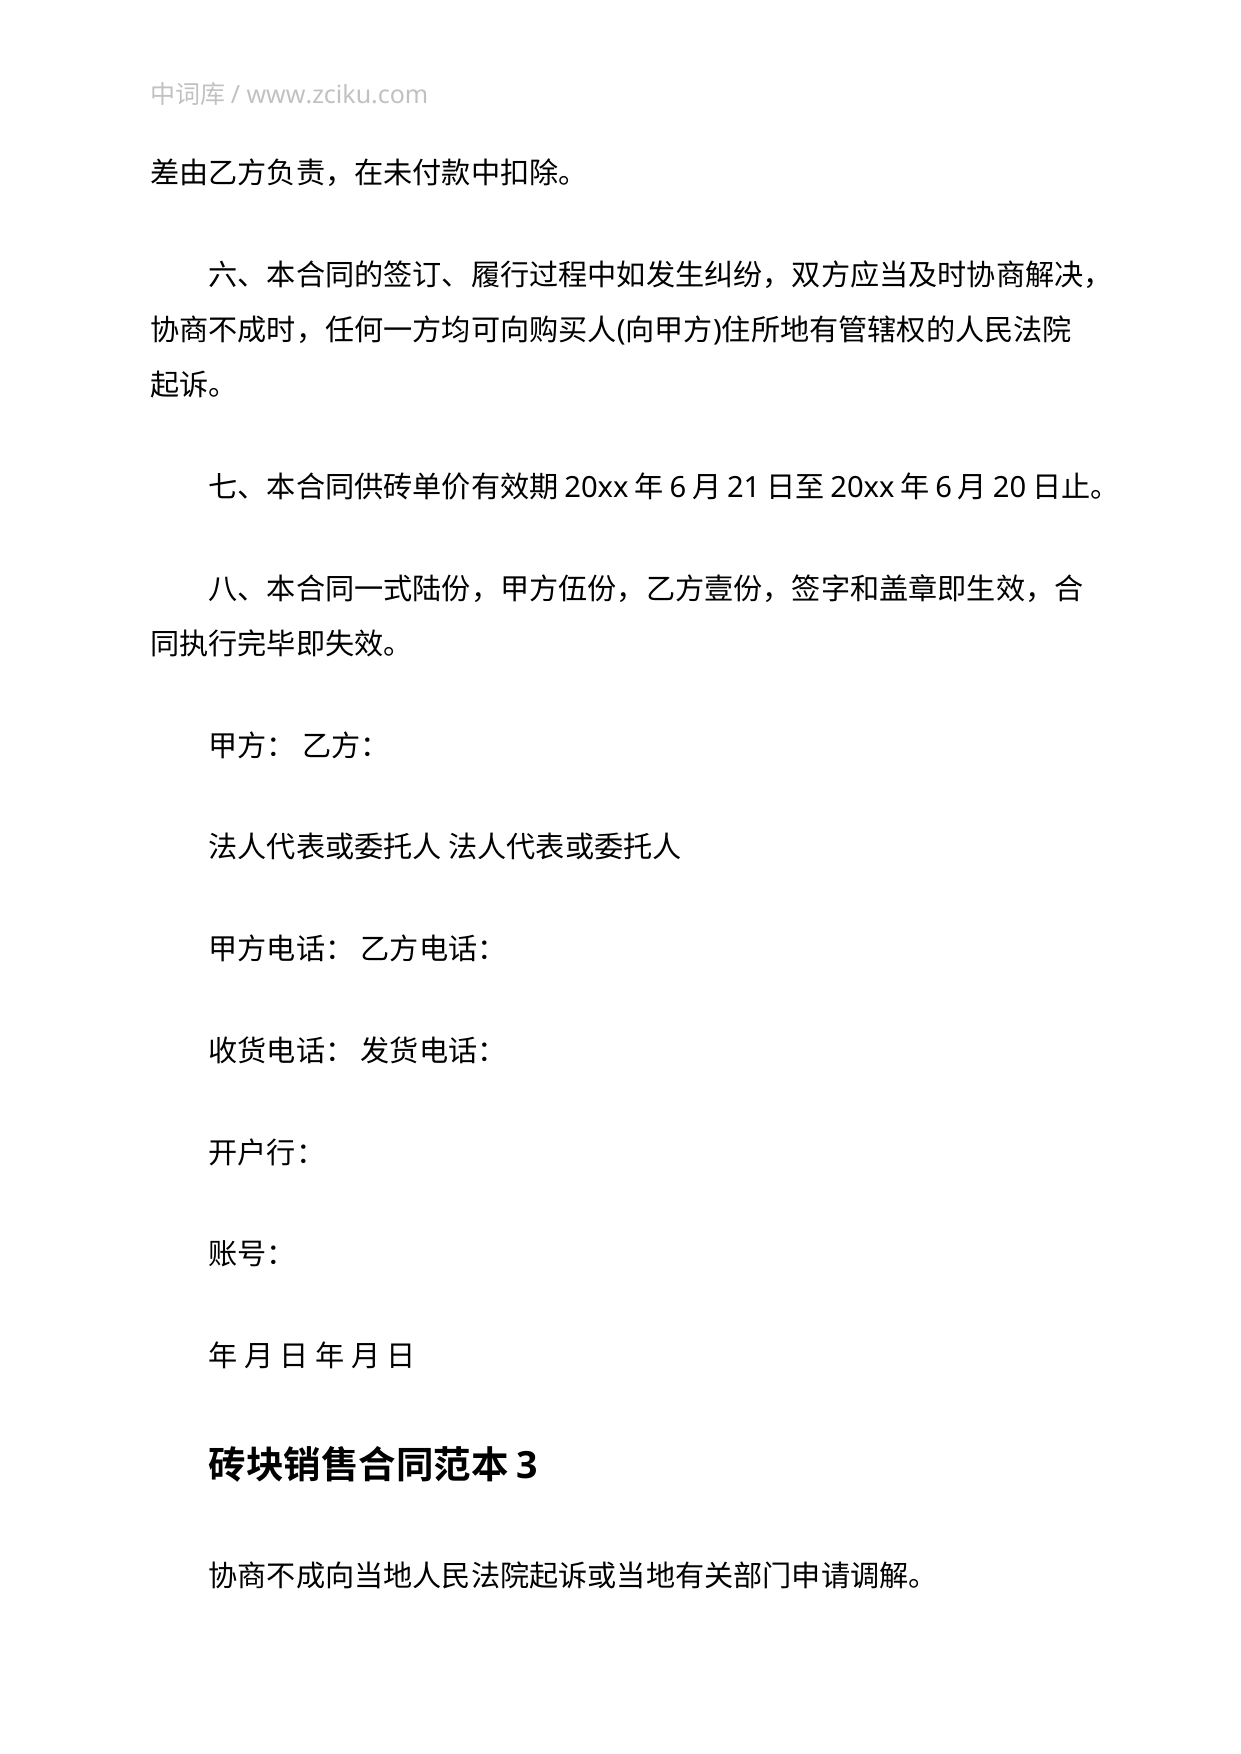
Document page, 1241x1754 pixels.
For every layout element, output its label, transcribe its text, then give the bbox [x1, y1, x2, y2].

text 甲方电话： 乙方电话： [150, 926, 1090, 968]
text 砖块销售合同范本3 [150, 1434, 1090, 1489]
text 七、本合同供砖单价有效期20xx年6月21日至20xx年6月20日止。 [150, 463, 1090, 506]
text 八、本合同一式陆份，甲方伍份，乙方壹份，签字和盖章即生效，合同执行完毕即失效。 [150, 565, 1090, 663]
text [150, 150, 1090, 192]
text 甲方： 乙方： [150, 722, 1090, 764]
text 收货电话： 发货电话： [150, 1027, 1090, 1070]
text 账号： [150, 1231, 1090, 1273]
text 六、本合同的签订、履行过程中如发生纠纷，双方应当及时协商解决，协商不成时，任何一方均可向购买人(向甲方)住所地有管辖权的人民法院起诉。 [150, 252, 1090, 404]
text 法人代表或委托人 法人代表或委托人 [150, 824, 1090, 866]
text 协商不成向当地人民法院起诉或当地有关部门申请调解。 [150, 1552, 1090, 1594]
text 年 月 日 年 月 日 [150, 1333, 1090, 1375]
text 开户行： [150, 1129, 1090, 1171]
